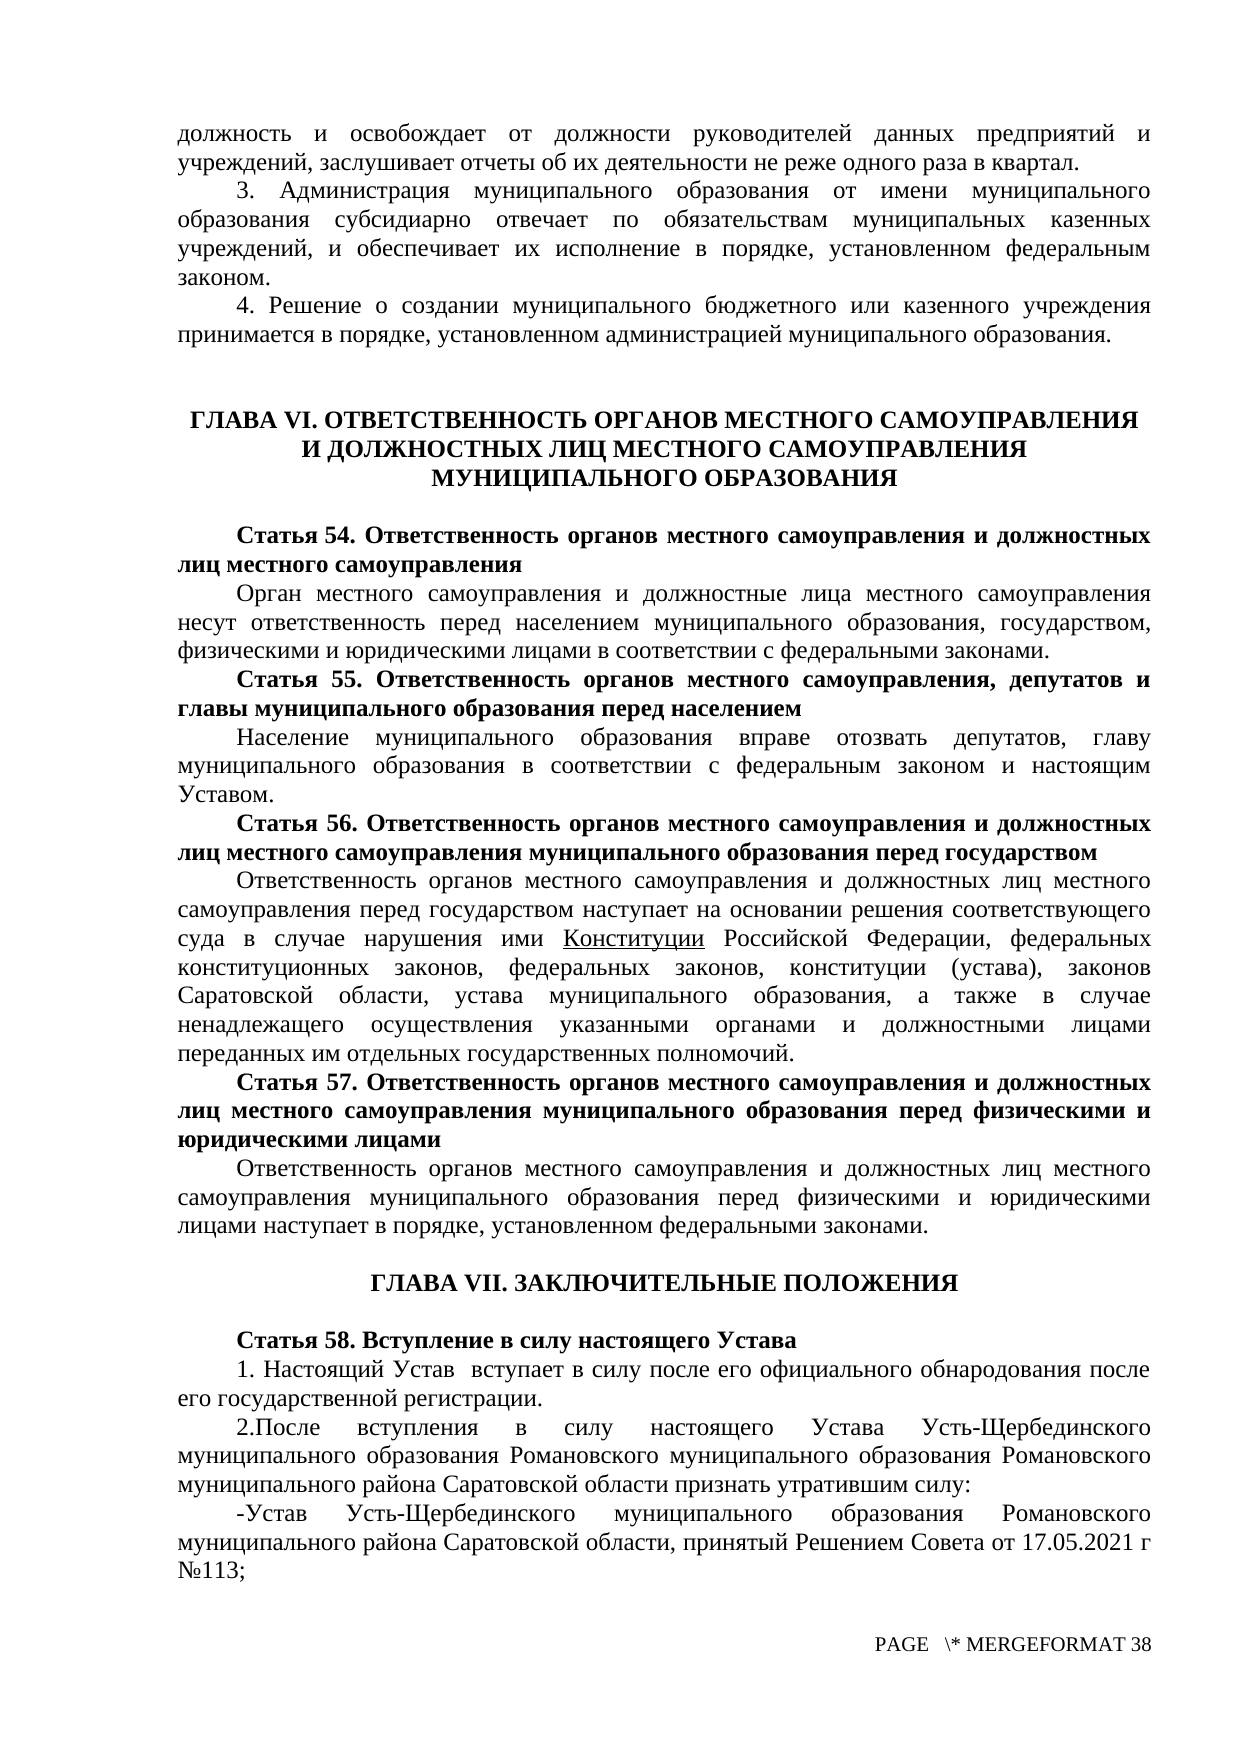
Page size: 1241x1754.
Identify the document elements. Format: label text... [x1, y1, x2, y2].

text -Устав Усть-Щербединского муниципального образования Романовского муниципального района Саратовской области, принятый Решением Совета от 17.05.2021 г №113; [177, 1498, 1152, 1584]
text 4. Решение о создании муниципального бюджетного или казенного учреждения принимается в порядке, установленном администрацией муниципального образования. [177, 291, 1152, 348]
text 2.После вступления в силу настоящего Устава Усть-Щербединского муниципального образования Романовского муниципального образования Романовского муниципального района Саратовской области признать утратившим силу: [177, 1412, 1152, 1498]
text ГЛАВА VI. ОТВЕТСТВЕННОСТЬ ОРГАНОВ МЕСТНОГО САМОУПРАВЛЕНИЯ И ДОЛЖНОСТНЫХ ЛИЦ МЕСТНОГО САМОУПРАВЛЕНИЯ МУНИЦИПАЛЬНОГО ОБРАЗОВАНИЯ [177, 406, 1152, 492]
text Статья 55. Ответственность органов местного самоуправления, депутатов и главы муниципального образования перед населением [177, 664, 1152, 722]
text Орган местного самоуправления и должностные лица местного самоуправления несут ответственность перед населением муниципального образования, государством, физическими и юридическими лицами в соответствии с федеральными законами. [177, 578, 1152, 664]
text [177, 118, 1152, 176]
text 3. Администрация муниципального образования от имени муниципального образования субсидиарно отвечает по обязательствам муниципальных казенных учреждений, и обеспечивает их исполнение в порядке, установленном федеральным законом. [177, 176, 1152, 291]
text ГЛАВА VII. ЗАКЛЮЧИТЕЛЬНЫЕ ПОЛОЖЕНИЯ [177, 1268, 1152, 1297]
text Ответственность органов местного самоуправления и должностных лиц местного самоуправления перед государством наступает на основании решения соответствующего суда в случае нарушения ими Конституции Российской Федерации, федеральных конституционных законов, федеральных законов, конституции (устава), законов Саратовской области, устава муниципального образования, а также в случае ненадлежащего осуществления указанными органами и должностными лицами переданных им отдельных государственных полномочий. [177, 866, 1152, 1067]
text Статья 54. Ответственность органов местного самоуправления и должностных лиц местного самоуправления [177, 521, 1152, 578]
text Статья 58. Вступление в силу настоящего Устава [177, 1326, 1152, 1354]
text Ответственность органов местного самоуправления и должностных лиц местного самоуправления муниципального образования перед физическими и юридическими лицами наступает в порядке, установленном федеральными законами. [177, 1153, 1152, 1239]
text Статья 57. Ответственность органов местного самоуправления и должностных лиц местного самоуправления муниципального образования перед физическими и юридическими лицами [177, 1067, 1152, 1153]
text Население муниципального образования вправе отозвать депутатов, главу муниципального образования в соответствии с федеральным законом и настоящим Уставом. [177, 722, 1152, 808]
text 1. Настоящий Устав вступает в силу после его официального обнародования после его государственной регистрации. [177, 1354, 1152, 1412]
text Статья 56. Ответственность органов местного самоуправления и должностных лиц местного самоуправления муниципального образования перед государством [177, 808, 1152, 866]
